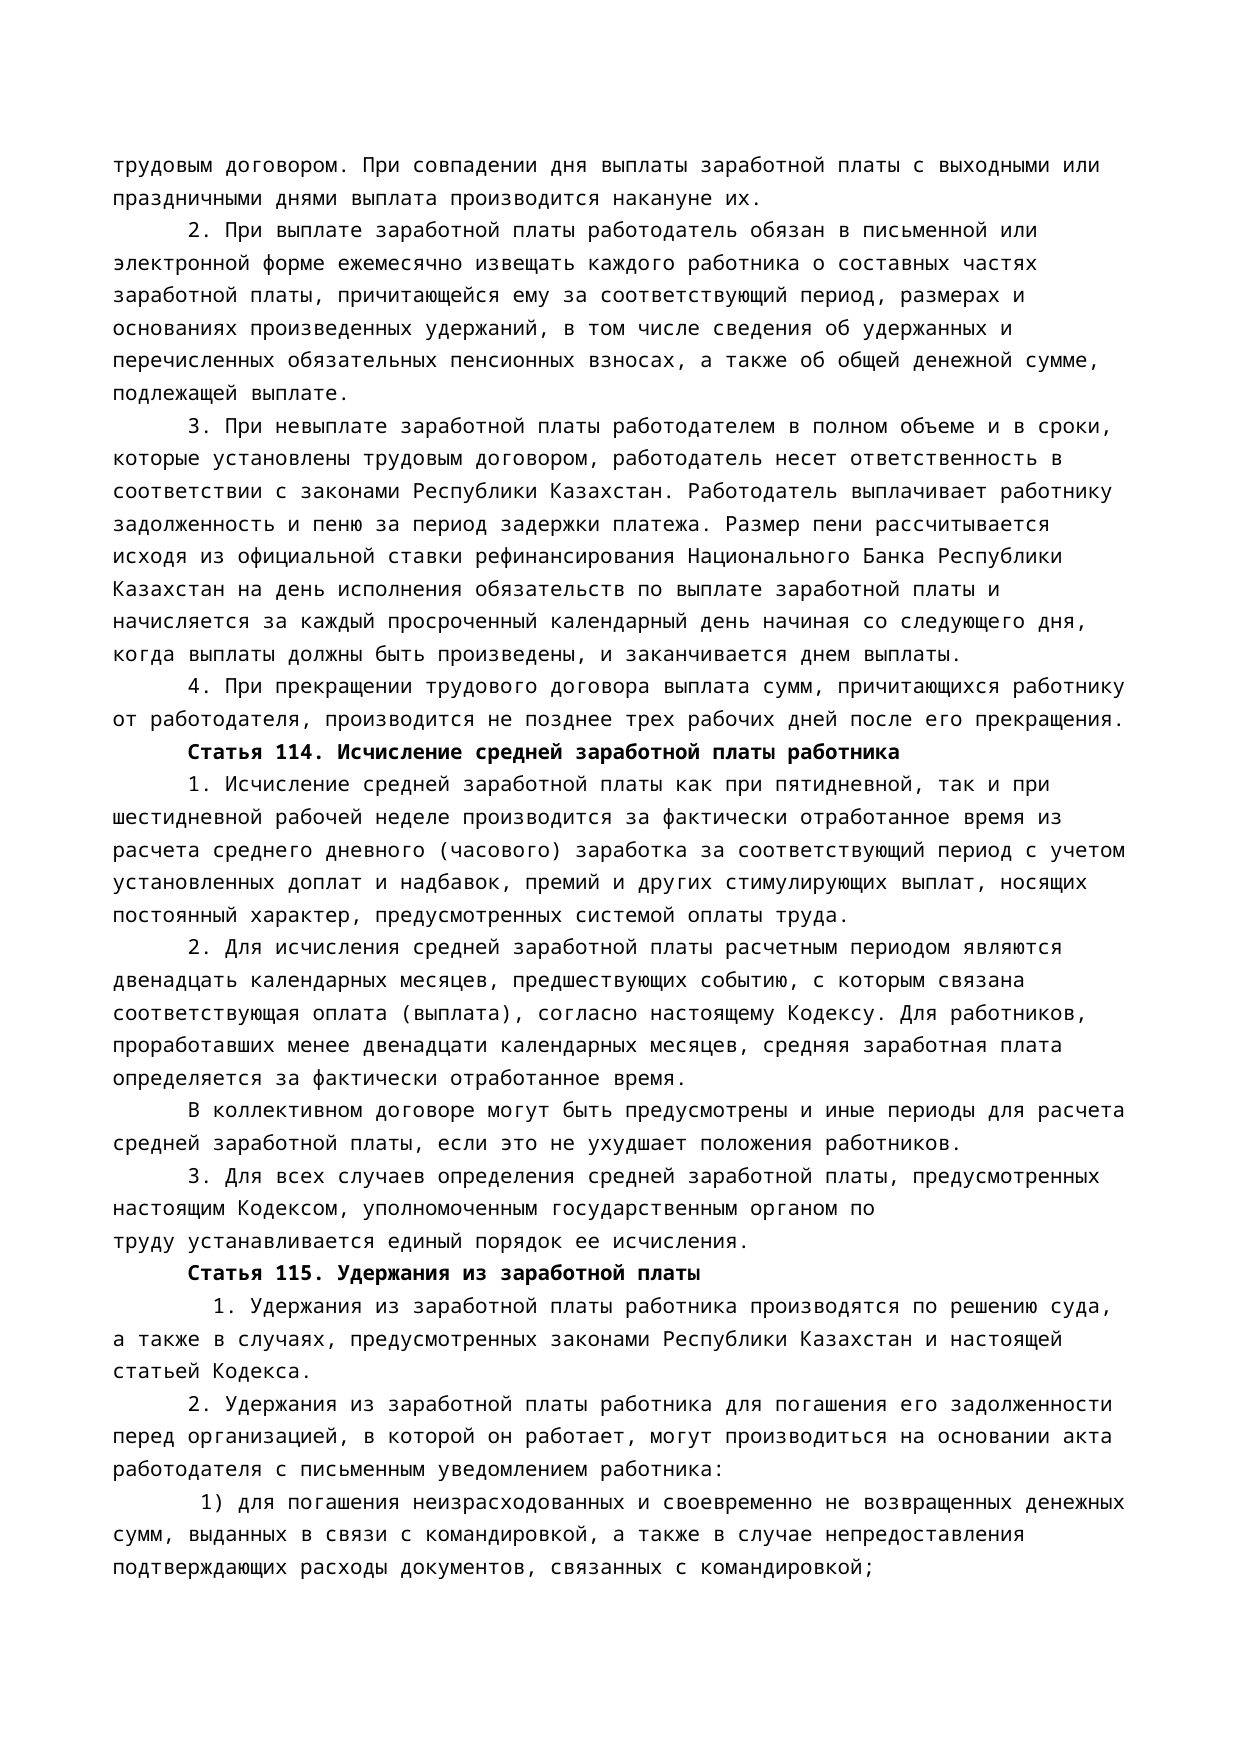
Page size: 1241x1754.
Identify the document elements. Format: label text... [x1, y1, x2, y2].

text Статья 115. Удержания из заработной платы [112, 1258, 1128, 1287]
text Статья 114. Исчисление средней заработной платы работника [112, 737, 1128, 765]
text 1. Исчисление средней заработной платы как при пятидневной, так и при шестидневной рабочей неделе производится за фактически отработанное время из расчета среднего дневного (часового) заработка за соответствующий период с учетом установленных доплат и надбавок, премий и других стимулирующих выплат, носящих постоянный характер, предусмотренных системой оплаты труда. 2. Для исчисления средней заработной платы расчетным периодом являются двенадцать календарных месяцев, предшествующих событию, с которым связана соответствующая оплата (выплата), согласно настоящему Кодексу. Для работников, проработавших менее двенадцати календарных месяцев, средняя заработная плата определяется за фактически отработанное время. В коллективном договоре могут быть предусмотрены и иные периоды для расчета средней заработной платы, если это не ухудшает положения работников. 3. Для всех случаев определения средней заработной платы, предусмотренных настоящим Кодексом, уполномоченным государственным органом по труду устанавливается единый порядок ее исчисления. [112, 769, 1128, 1254]
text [112, 1291, 1128, 1580]
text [112, 150, 1128, 733]
